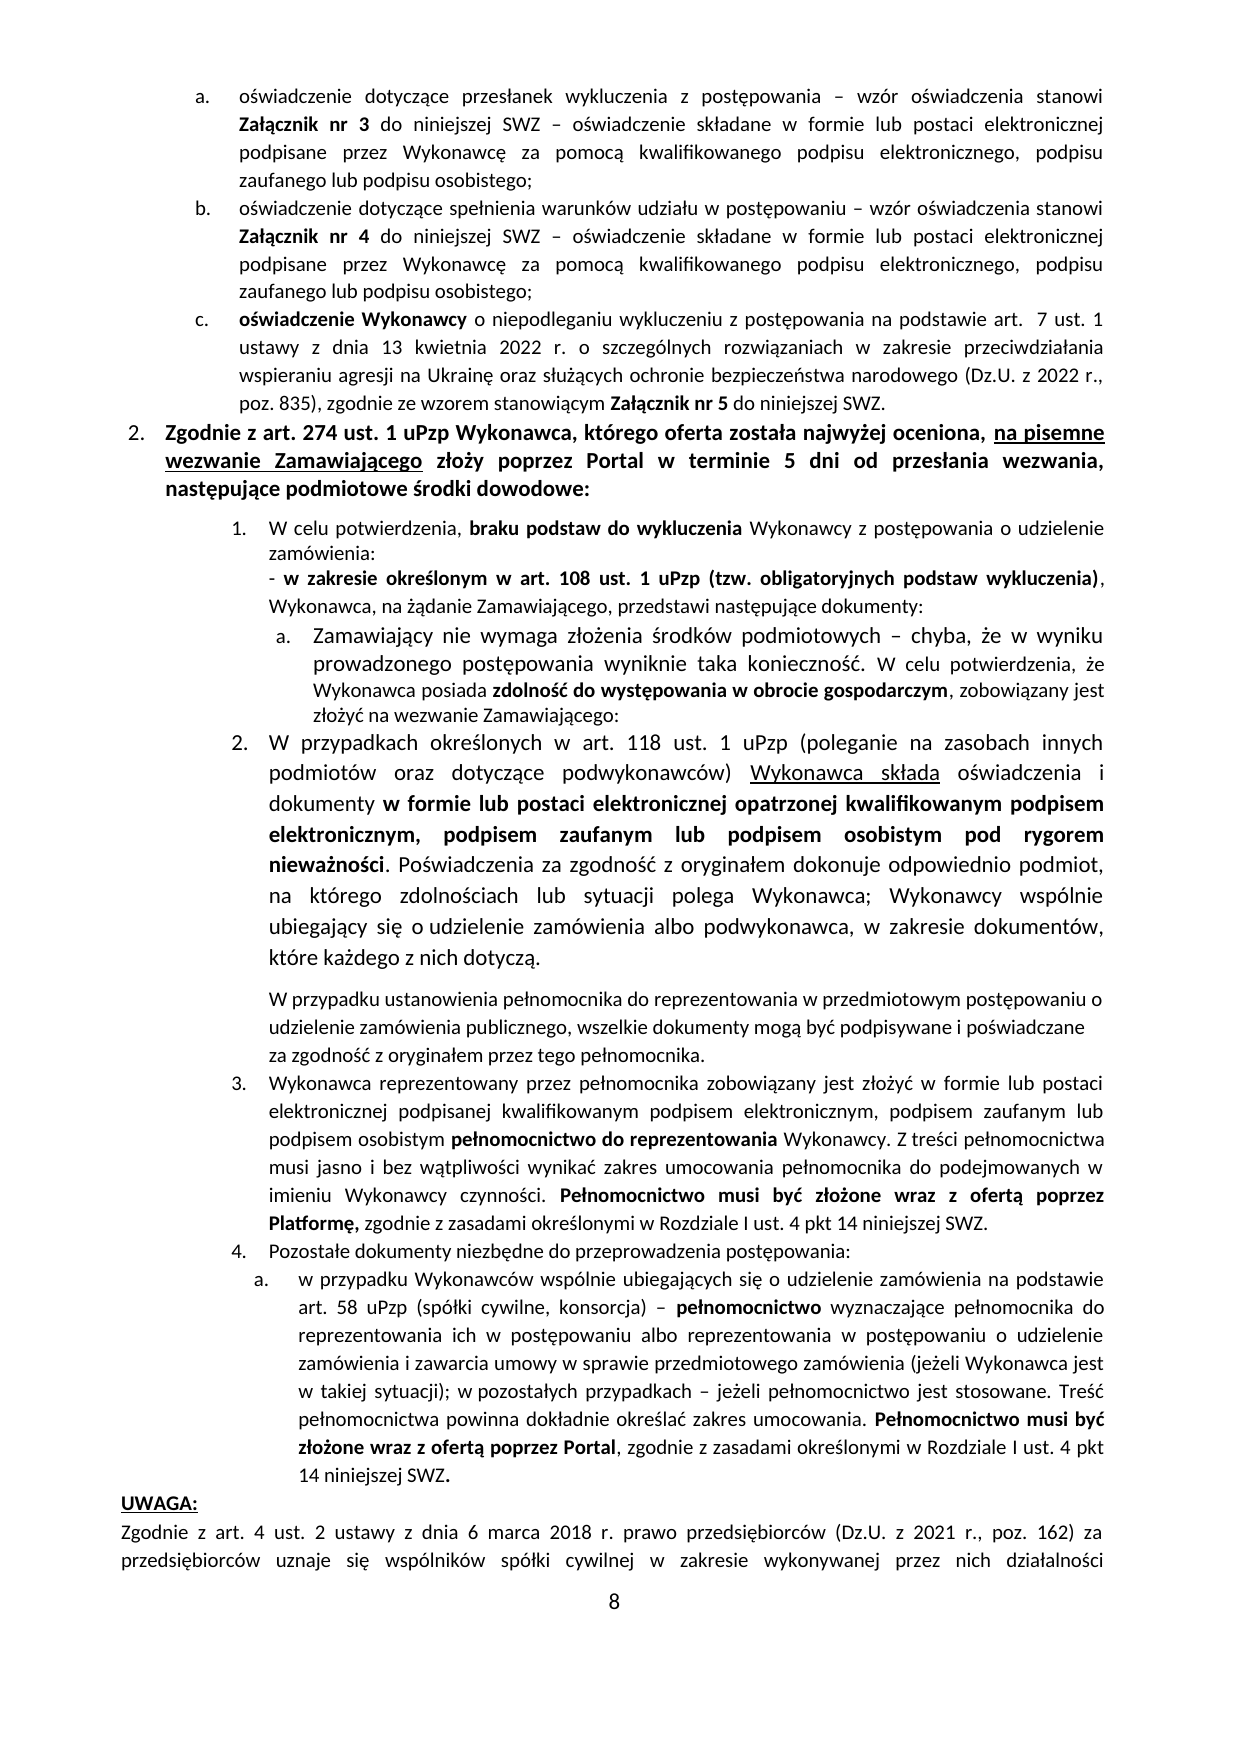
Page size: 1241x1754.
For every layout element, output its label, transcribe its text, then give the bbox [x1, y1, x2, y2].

text W przypadku ustanowienia pełnomocnika do reprezentowania w przedmiotowym postępowaniu o udzielenie zamówienia publicznego, wszelkie dokumenty mogą być podpisywane i poświadczane za zgodność z oryginałem przez tego pełnomocnika. [268, 986, 1105, 1067]
list - w zakresie określonym w art. 108 ust. 1 uPzp (tzw. obligatoryjnych podstaw wykluczenia), Wykonawca, na żądanie Zamawiającego, przedstawi następujące dokumenty: [121, 565, 1105, 618]
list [121, 1519, 1105, 1572]
list W przypadkach określonych w art. 118 ust. 1 uPzp (poleganie na zasobach innych podmiotów oraz dotyczące podwykonawców) Wykonawca składa oświadczenia i dokumenty w formie lub postaci elektronicznej opatrzonej kwalifikowanym podpisem elektronicznym, podpisem zaufanym lub podpisem osobistym pod rygorem nieważności. Poświadczenia za zgodność z oryginałem dokonuje odpowiednio podmiot, na którego zdolnościach lub sytuacji polega Wykonawca; Wykonawcy wspólnie ubiegający się o udzielenie zamówienia albo podwykonawca, w zakresie dokumentów, które każdego z nich dotyczą. [231, 728, 1105, 971]
list oświadczenie dotyczące spełnienia warunków udziału w postępowaniu – wzór oświadczenia stanowi Załącznik nr 4 do niniejszej SWZ – oświadczenie składane w formie lub postaci elektronicznej podpisane przez Wykonawcę za pomocą kwalifikowanego podpisu elektronicznego, podpisu zaufanego lub podpisu osobistego; [195, 195, 1105, 304]
list oświadczenie dotyczące przesłanek wykluczenia z postępowania – wzór oświadczenia stanowi Załącznik nr 3 do niniejszej SWZ – oświadczenie składane w formie lub postaci elektronicznej podpisane przez Wykonawcę za pomocą kwalifikowanego podpisu elektronicznego, podpisu zaufanego lub podpisu osobistego; [195, 83, 1105, 192]
list Zgodnie z art. 274 ust. 1 uPzp Wykonawca, którego oferta została najwyżej oceniona, na pisemne wezwanie Zamawiającego złoży poprzez Portal w terminie 5 dni od przesłania wezwania, następujące podmiotowe środki dowodowe: [128, 418, 1105, 502]
list Zamawiający nie wymaga złożenia środków podmiotowych – chyba, że w wyniku prowadzonego postępowania wyniknie taka konieczność. W celu potwierdzenia, że Wykonawca posiada zdolność do występowania w obrocie gospodarczym, zobowiązany jest złożyć na wezwanie Zamawiającego: [276, 621, 1105, 728]
list W celu potwierdzenia, braku podstaw do wykluczenia Wykonawcy z postępowania o udzielenie zamówienia: [231, 515, 1105, 565]
list Pozostałe dokumenty niezbędne do przeprowadzenia postępowania: [231, 1238, 1105, 1264]
list oświadczenie Wykonawcy o niepodleganiu wykluczeniu z postępowania na podstawie art. 7 ust. 1 ustawy z dnia 13 kwietnia 2022 r. o szczególnych rozwiązaniach w zakresie przeciwdziałania wspieraniu agresji na Ukrainę oraz służących ochronie bezpieczeństwa narodowego (Dz.U. z 2022 r., poz. 835), zgodnie ze wzorem stanowiącym Załącznik nr 5 do niniejszej SWZ. [195, 307, 1105, 416]
list UWAGA: [121, 1490, 1105, 1515]
list w przypadku Wykonawców wspólnie ubiegających się o udzielenie zamówienia na podstawie art. 58 uPzp (spółki cywilne, konsorcja) – pełnomocnictwo wyznaczające pełnomocnika do reprezentowania ich w postępowaniu albo reprezentowania w postępowaniu o udzielenie zamówienia i zawarcia umowy w sprawie przedmiotowego zamówienia (jeżeli Wykonawca jest w takiej sytuacji); w pozostałych przypadkach – jeżeli pełnomocnictwo jest stosowane. Treść pełnomocnictwa powinna dokładnie określać zakres umocowania. Pełnomocnictwo musi być złożone wraz z ofertą poprzez Portal, zgodnie z zasadami określonymi w Rozdziale I ust. 4 pkt 14 niniejszej SWZ. [254, 1267, 1105, 1487]
list Wykonawca reprezentowany przez pełnomocnika zobowiązany jest złożyć w formie lub postaci elektronicznej podpisanej kwalifikowanym podpisem elektronicznym, podpisem zaufanym lub podpisem osobistym pełnomocnictwo do reprezentowania Wykonawcy. Z treści pełnomocnictwa musi jasno i bez wątpliwości wynikać zakres umocowania pełnomocnika do podejmowanych w imieniu Wykonawcy czynności. Pełnomocnictwo musi być złożone wraz z ofertą poprzez Platformę, zgodnie z zasadami określonymi w Rozdziale I ust. 4 pkt 14 niniejszej SWZ. [231, 1070, 1105, 1235]
